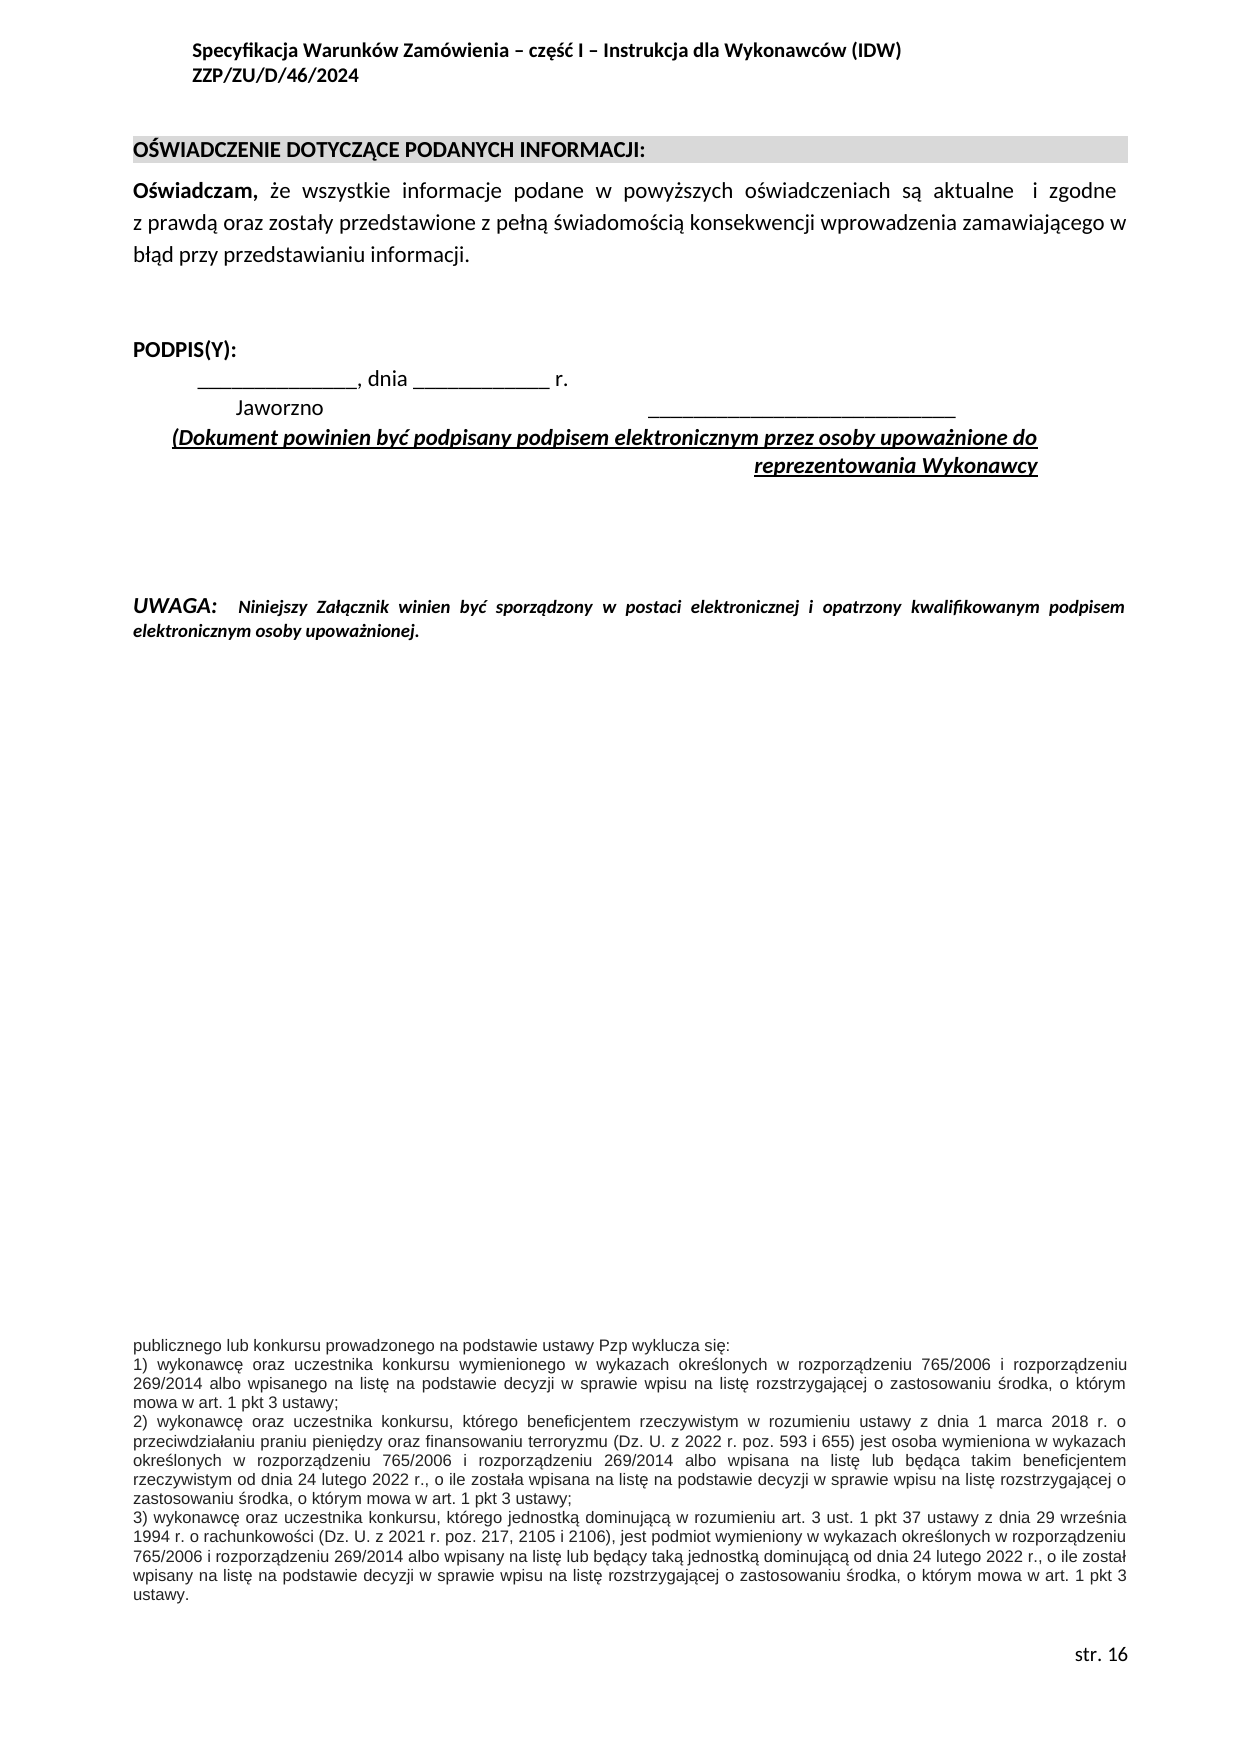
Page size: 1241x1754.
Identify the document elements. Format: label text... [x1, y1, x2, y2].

text Oświadczam, że wszystkie informacje podane w powyższych oświadczeniach są aktualne i zgodne z prawdą oraz zostały przedstawione z pełną świadomością konsekwencji wprowadzenia zamawiającego w błąd przy przedstawianiu informacji. [133, 176, 1128, 268]
text OŚWIADCZENIE DOTYCZĄCE PODANYCH INFORMACJI: [133, 136, 1128, 163]
text PODPIS(Y): [133, 335, 1128, 363]
text (Dokument powinien być podpisany podpisem elektronicznym przez osoby upoważnione do reprezentowania Wykonawcy [154, 423, 1040, 479]
text UWAGA: Niniejszy Załącznik winien być sporządzony w postaci elektronicznej i opatrzony kwalifikowanym podpisem elektronicznym osoby upoważnionej. [133, 591, 1128, 642]
text Jaworzno ___________________________ [133, 393, 1040, 422]
text ______________, dnia ____________ r. [192, 364, 1128, 392]
